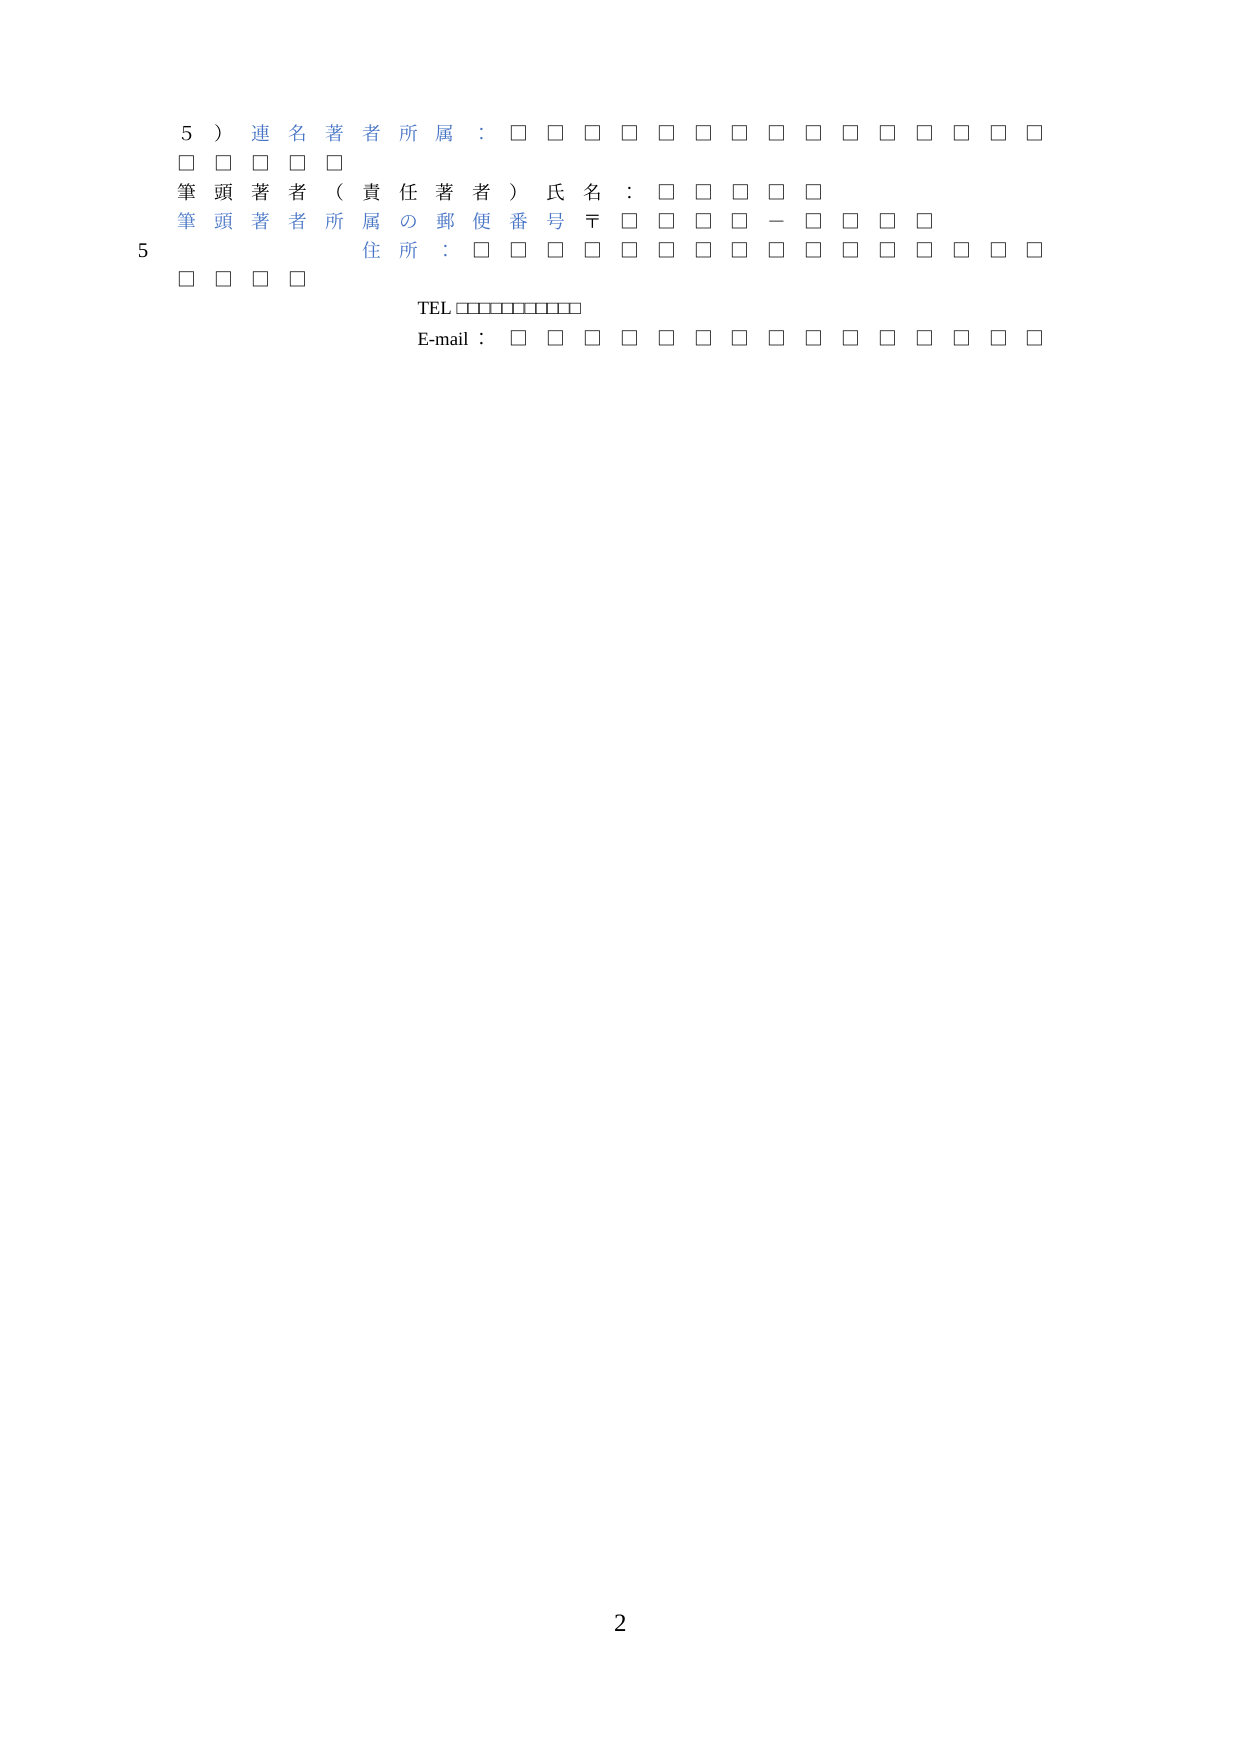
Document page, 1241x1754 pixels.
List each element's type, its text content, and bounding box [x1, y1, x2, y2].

text ５）連名著者所属：□□□□□□□□□□□□□□□□□□□□ [178, 118, 1063, 177]
text TEL □□□□□□□□□□□ [413, 293, 1063, 322]
text 筆頭著者所属の郵便番号〒□□□□－□□□□ [178, 206, 1063, 235]
text 住所：□□□□□□□□□□□□□□□□□□□□ [178, 235, 1063, 293]
text 筆頭著者（責任著者）氏名：□□□□□ [178, 177, 1063, 206]
text E-mail：□□□□□□□□□□□□□□□ [413, 322, 1063, 352]
